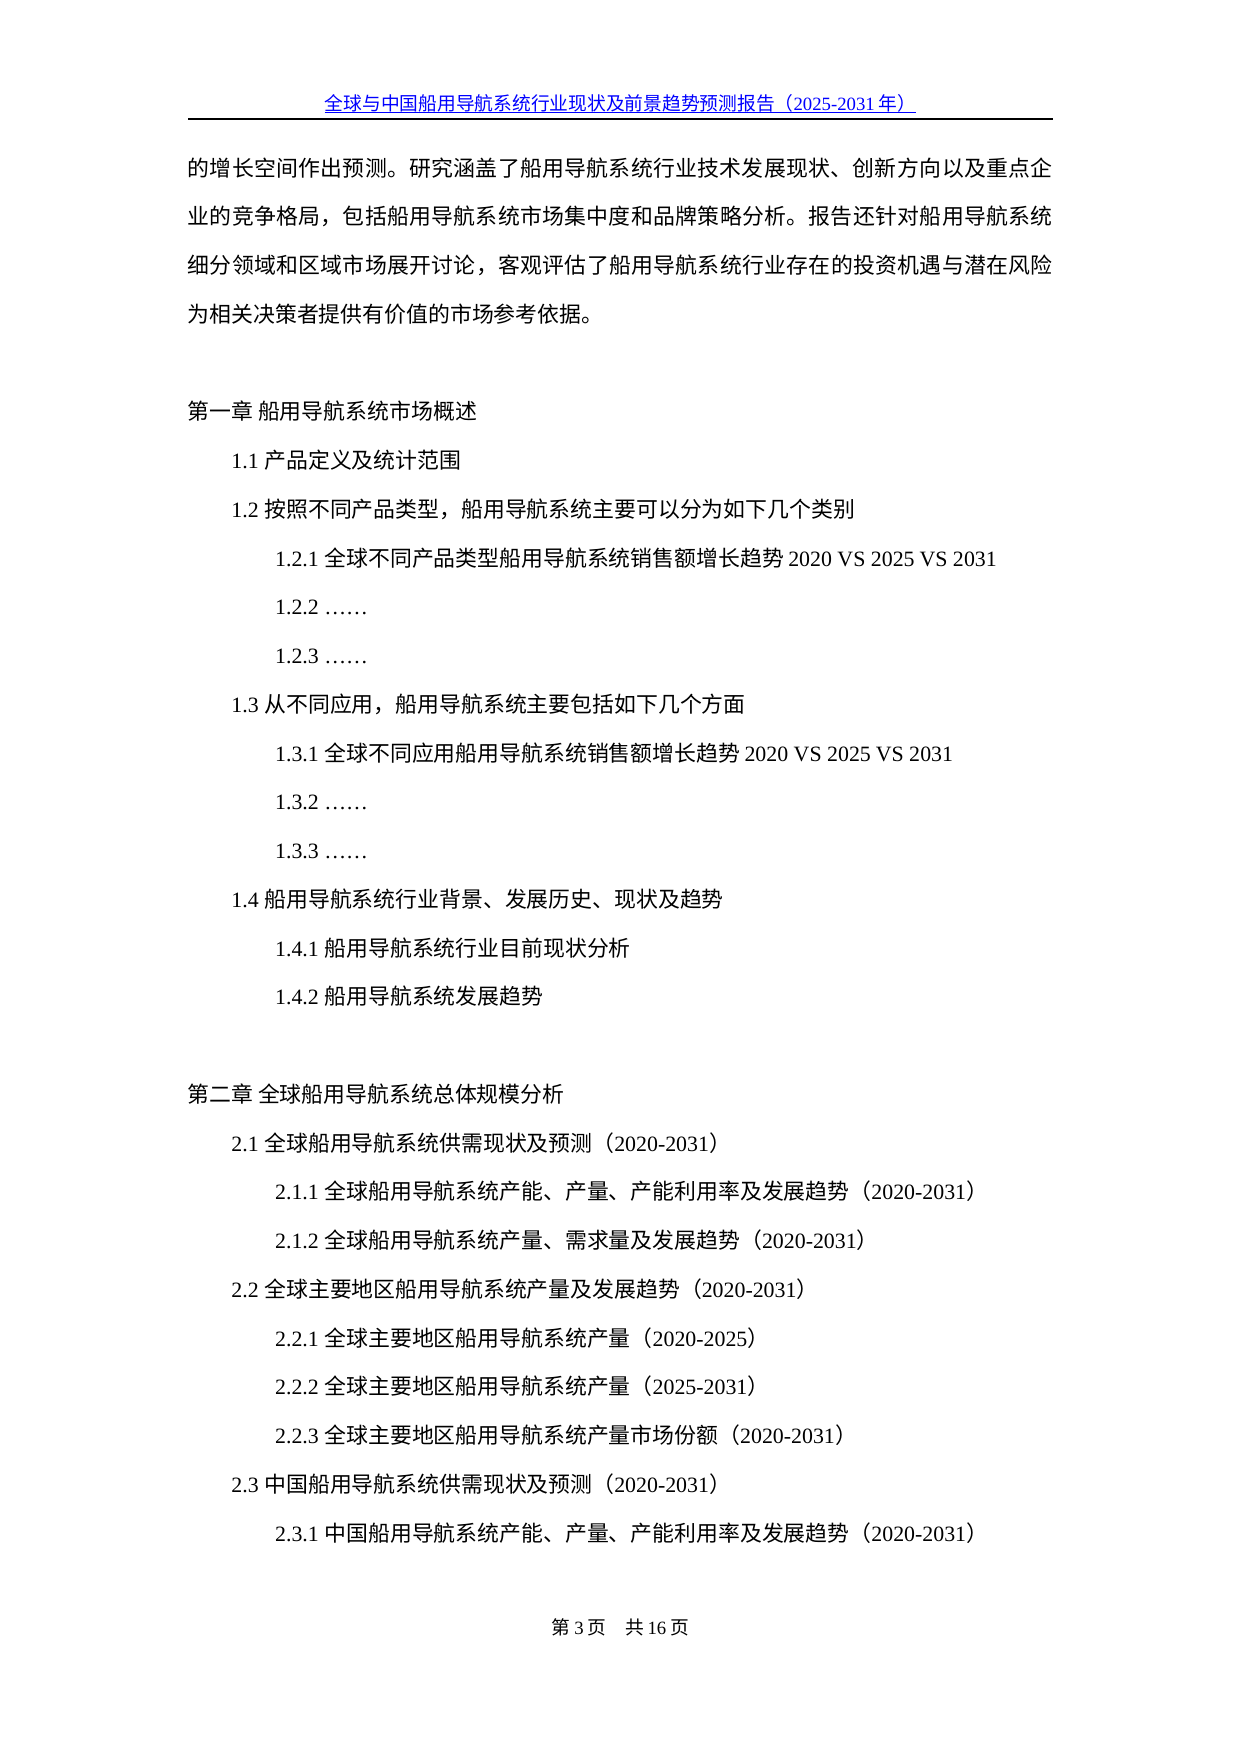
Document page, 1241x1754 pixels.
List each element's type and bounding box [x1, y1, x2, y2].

text [187, 150, 1053, 1548]
